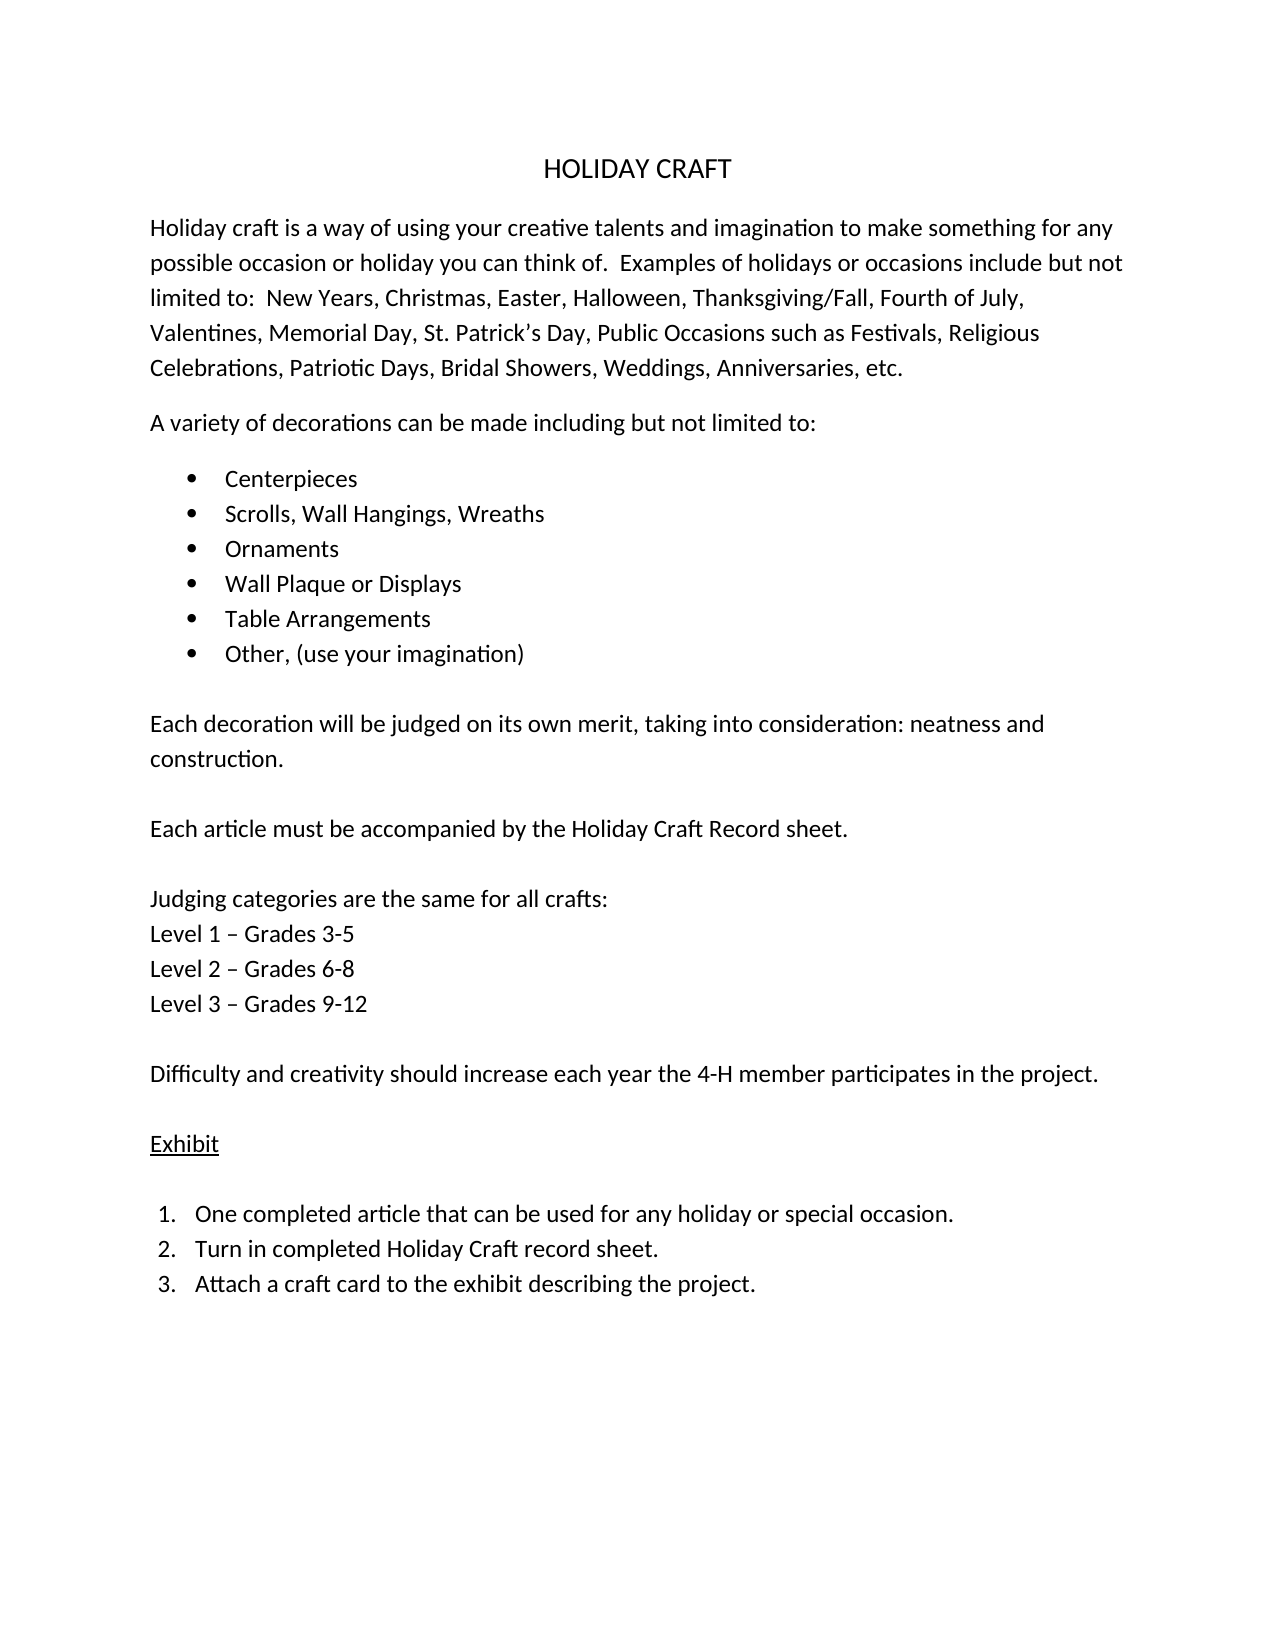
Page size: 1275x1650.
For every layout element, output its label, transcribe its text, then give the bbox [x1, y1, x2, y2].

list Level 1 – Grades 3-5 [150, 918, 1125, 949]
text Holiday craft is a way of using your creative talents and imagination to make something for any possible occasion or holiday you can think of. Examples of holidays or occasions include but not limited to: New Years, Christmas, Easter, Halloween, Thanksgiving/Fall, Fourth of July, Valentines, Memorial Day, St. Patrick’s Day, Public Occasions such as Festivals, Religious Celebrations, Patriotic Days, Bridal Showers, Weddings, Anniversaries, etc. [150, 212, 1125, 382]
list Other, (use your imagination) [187, 638, 1125, 669]
text HOLIDAY CRAFT [150, 150, 1125, 186]
list Exhibit [150, 1128, 1125, 1159]
list Level 2 – Grades 6-8 [150, 953, 1125, 984]
list Turn in completed Holiday Craft record sheet. [157, 1233, 1125, 1264]
list Wall Plaque or Displays [187, 568, 1125, 599]
list Each decoration will be judged on its own merit, taking into consideration: neatness and construction. [150, 708, 1125, 774]
text A variety of decorations can be made including but not limited to: [150, 408, 1125, 438]
list Scrolls, Wall Hangings, Wreaths [187, 498, 1125, 529]
list Centerpieces [187, 463, 1125, 494]
list Table Arrangements [187, 603, 1125, 634]
list Judging categories are the same for all crafts: [150, 883, 1125, 914]
list One completed article that can be used for any holiday or special occasion. [157, 1198, 1125, 1229]
list Level 3 – Grades 9-12 [150, 988, 1125, 1019]
list Ornaments [187, 533, 1125, 564]
list Each article must be accompanied by the Holiday Craft Record sheet. [150, 813, 1125, 844]
list Attach a craft card to the exhibit describing the project. [157, 1268, 1125, 1299]
list Difficulty and creativity should increase each year the 4-H member participates in the project. [150, 1058, 1125, 1089]
